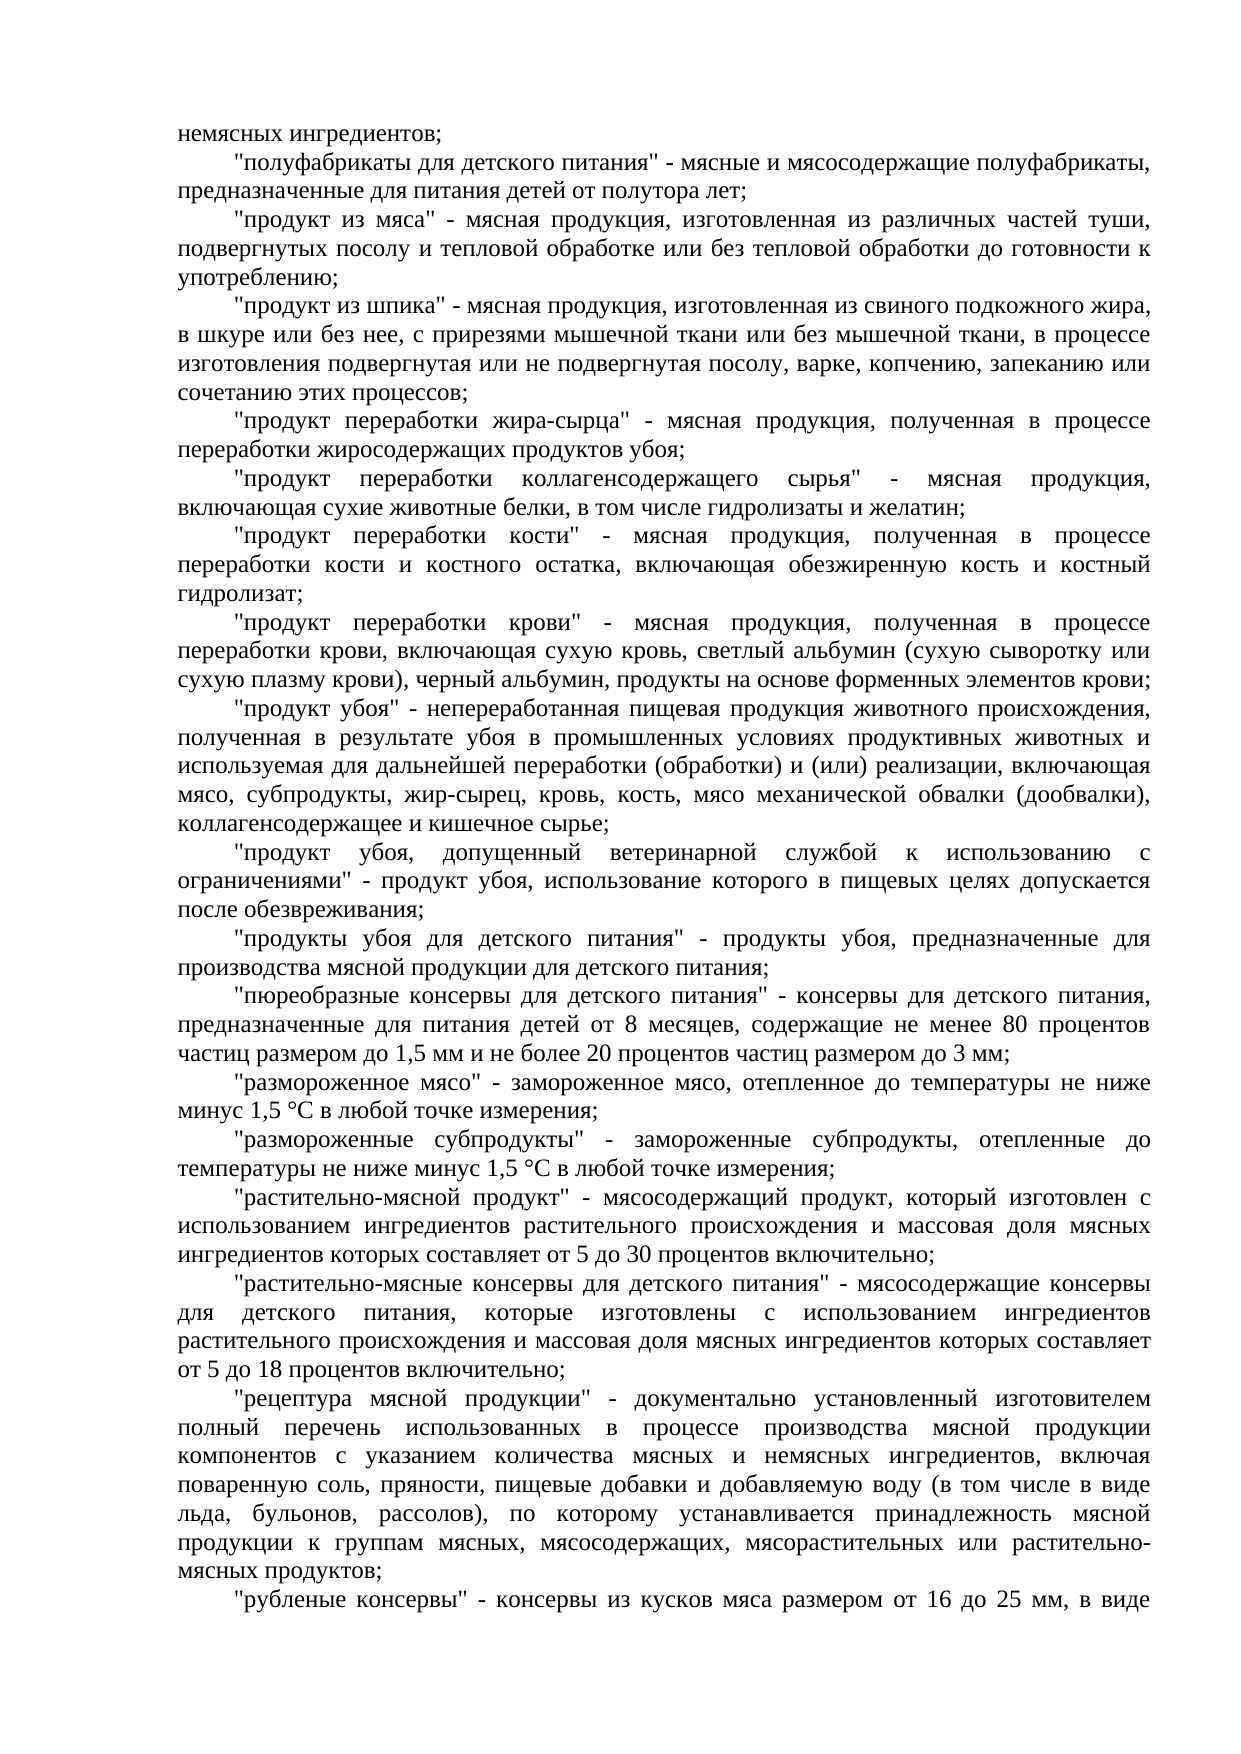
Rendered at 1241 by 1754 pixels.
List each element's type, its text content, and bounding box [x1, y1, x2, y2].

text "пюреобразные консервы для детского питания" - консервы для детского питания, предназначенные для питания детей от 8 месяцев, содержащие не менее 80 процентов частиц размером до 1,5 мм и не более 20 процентов частиц размером до 3 мм; [177, 981, 1152, 1067]
text "размороженное мясо" - замороженное мясо, отепленное до температуры не ниже минус 1,5 °C в любой точке измерения; [177, 1067, 1152, 1124]
text "растительно-мясные консервы для детского питания" - мясосодержащие консервы для детского питания, которые изготовлены с использованием ингредиентов растительного происхождения и массовая доля мясных ингредиентов которых составляет от 5 до 18 процентов включительно; [177, 1268, 1152, 1383]
text "продукт переработки крови" - мясная продукция, полученная в процессе переработки крови, включающая сухую кровь, светлый альбумин (сухую сыворотку или сухую плазму крови), черный альбумин, продукты на основе форменных элементов крови; [177, 607, 1152, 693]
text "продукт переработки кости" - мясная продукция, полученная в процессе переработки кости и костного остатка, включающая обезжиренную кость и костный гидролизат; [177, 521, 1152, 607]
text "продукт убоя, допущенный ветеринарной службой к использованию с ограничениями" - продукт убоя, использование которого в пищевых целях допускается после обезвреживания; [177, 837, 1152, 923]
text "растительно-мясной продукт" - мясосодержащий продукт, который изготовлен с использованием ингредиентов растительного происхождения и массовая доля мясных ингредиентов которых составляет от 5 до 30 процентов включительно; [177, 1182, 1152, 1268]
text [177, 1584, 1152, 1613]
text "полуфабрикаты для детского питания" - мясные и мясосодержащие полуфабрикаты, предназначенные для питания детей от полутора лет; [177, 147, 1152, 204]
text "продукты убоя для детского питания" - продукты убоя, предназначенные для производства мясной продукции для детского питания; [177, 923, 1152, 981]
text "продукт переработки коллагенсодержащего сырья" - мясная продукция, включающая сухие животные белки, в том числе гидролизаты и желатин; [177, 463, 1152, 521]
text "рецептура мясной продукции" - документально установленный изготовителем полный перечень использованных в процессе производства мясной продукции компонентов с указанием количества мясных и немясных ингредиентов, включая поваренную соль, пряности, пищевые добавки и добавляемую воду (в том числе в виде льда, бульонов, рассолов), по которому устанавливается принадлежность мясной продукции к группам мясных, мясосодержащих, мясорастительных или растительно-мясных продуктов; [177, 1383, 1152, 1584]
text "размороженные субпродукты" - замороженные субпродукты, отепленные до температуры не ниже минус 1,5 °C в любой точке измерения; [177, 1124, 1152, 1182]
text "продукт из мяса" - мясная продукция, изготовленная из различных частей туши, подвергнутых посолу и тепловой обработке или без тепловой обработки до готовности к употреблению; [177, 204, 1152, 291]
text "продукт убоя" - непереработанная пищевая продукция животного происхождения, полученная в результате убоя в промышленных условиях продуктивных животных и используемая для дальнейшей переработки (обработки) и (или) реализации, включающая мясо, субпродукты, жир-сырец, кровь, кость, мясо механической обвалки (дообвалки), коллагенсодержащее и кишечное сырье; [177, 693, 1152, 837]
text "продукт из шпика" - мясная продукция, изготовленная из свиного подкожного жира, в шкуре или без нее, с прирезями мышечной ткани или без мышечной ткани, в процессе изготовления подвергнутая или не подвергнутая посолу, варке, копчению, запеканию или сочетанию этих процессов; [177, 291, 1152, 406]
text "продукт переработки жира-сырца" - мясная продукция, полученная в процессе переработки жиросодержащих продуктов убоя; [177, 406, 1152, 463]
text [177, 118, 1152, 147]
